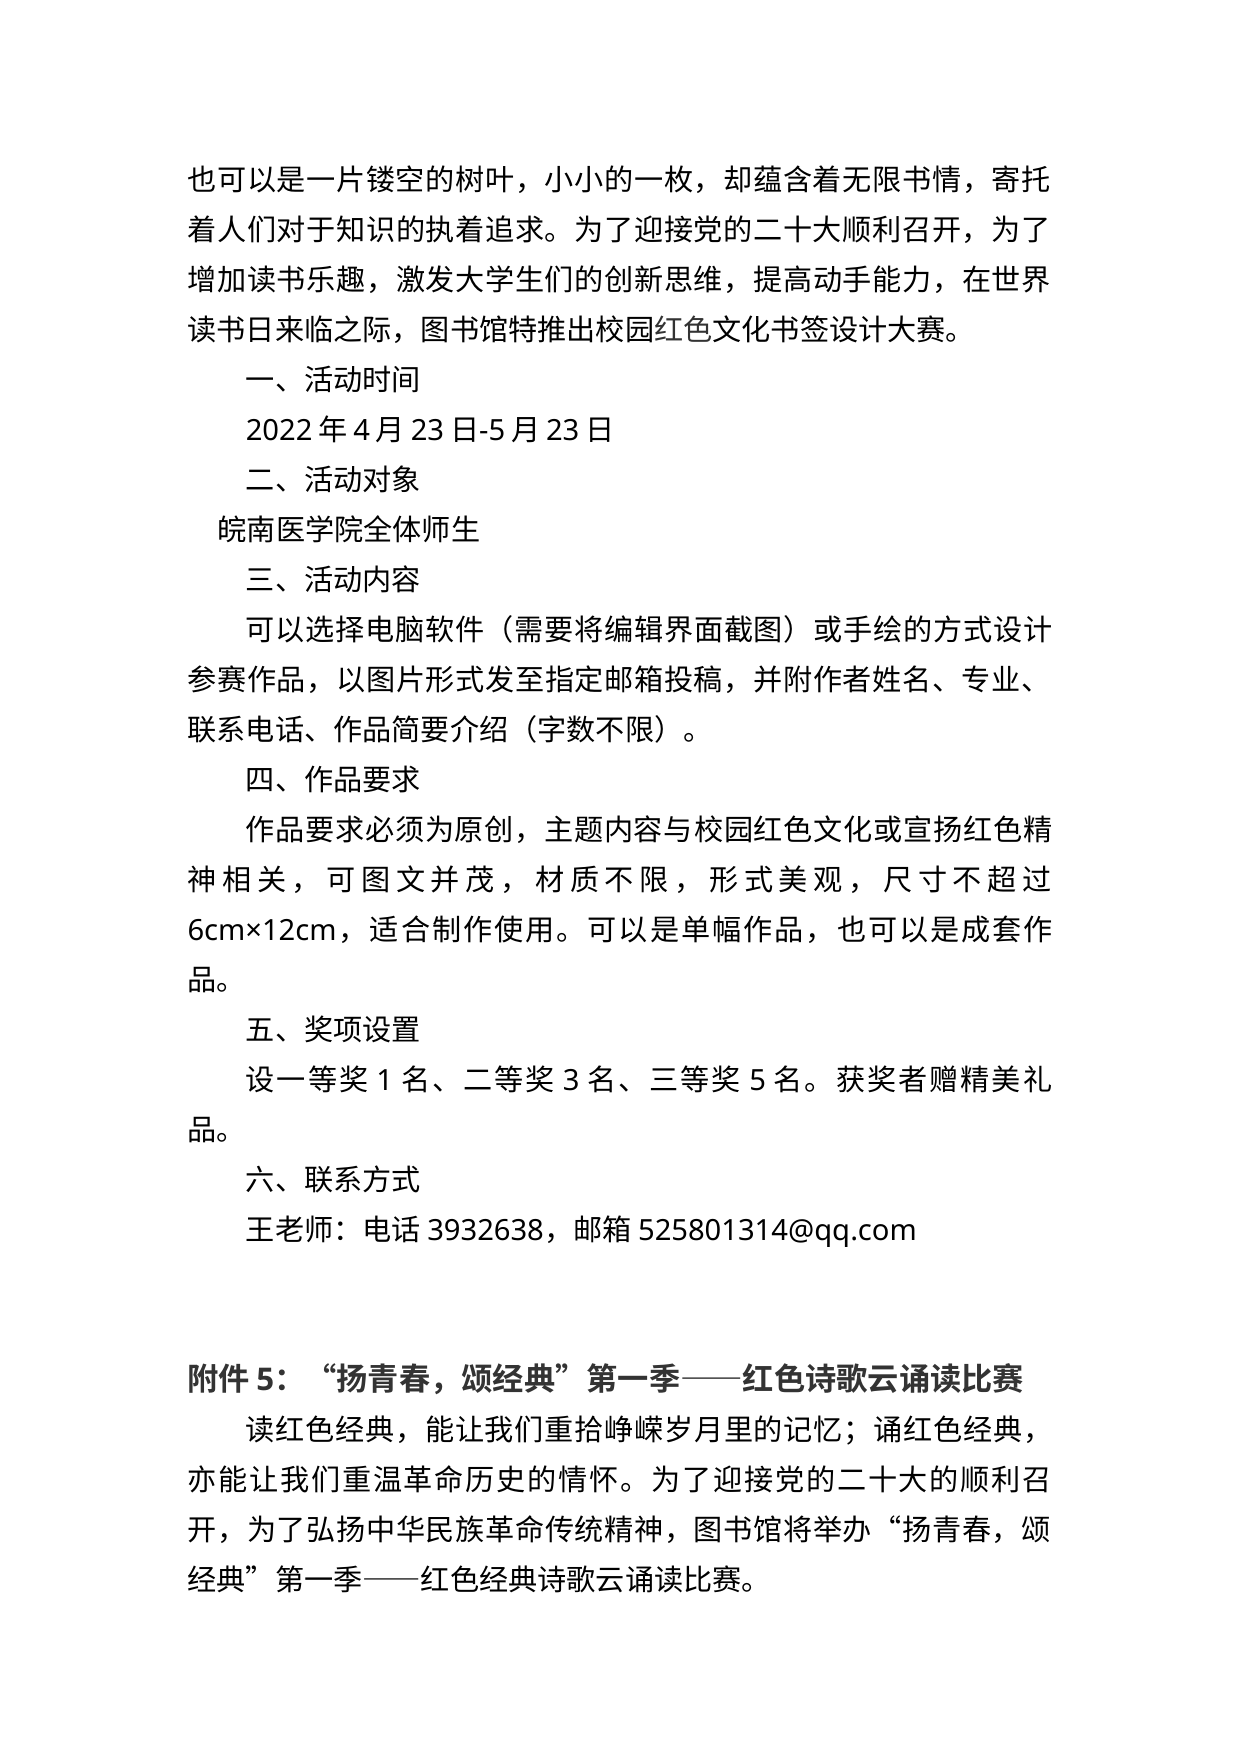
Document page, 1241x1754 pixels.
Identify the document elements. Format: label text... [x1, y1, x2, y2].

text 附件5：“扬青春，颂经典”第一季——红色诗歌云诵读比赛 [187, 1350, 1053, 1400]
text 王老师：电话 3932638，邮箱 525801314@qq.com [187, 1200, 1053, 1250]
text 可以选择电脑软件（需要将编辑界面截图）或手绘的方式设计参赛作品，以图片形式发至指定邮箱投稿，并附作者姓名、专业、联系电话、作品简要介绍（字数不限）。 [187, 600, 1053, 750]
text 2022年4月23日-5月23日 [187, 400, 1053, 450]
list 活动对象 [187, 450, 1053, 500]
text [187, 150, 1053, 350]
text 读红色经典，能让我们重拾峥嵘岁月里的记忆；诵红色经典，亦能让我们重温革命历史的情怀。为了迎接党的二十大的顺利召开，为了弘扬中华民族革命传统精神，图书馆将举办“扬青春，颂经典”第一季——红色经典诗歌云诵读比赛。 [187, 1400, 1053, 1600]
text 作品要求必须为原创，主题内容与校园红色文化或宣扬红色精神相关，可图文并茂，材质不限，形式美观，尺寸不超过6cm×12cm，适合制作使用。可以是单幅作品，也可以是成套作品。 [187, 800, 1053, 1000]
text 四、作品要求 [187, 750, 1053, 800]
text 六、联系方式 [187, 1150, 1053, 1200]
text 五、奖项设置 [187, 1000, 1053, 1050]
list 皖南医学院全体师生 [187, 500, 1053, 550]
text 设一等奖1名、二等奖3名、三等奖5名。获奖者赠精美礼品。 [187, 1050, 1053, 1150]
text 三、活动内容 [187, 550, 1053, 600]
text 一、活动时间 [187, 350, 1053, 400]
